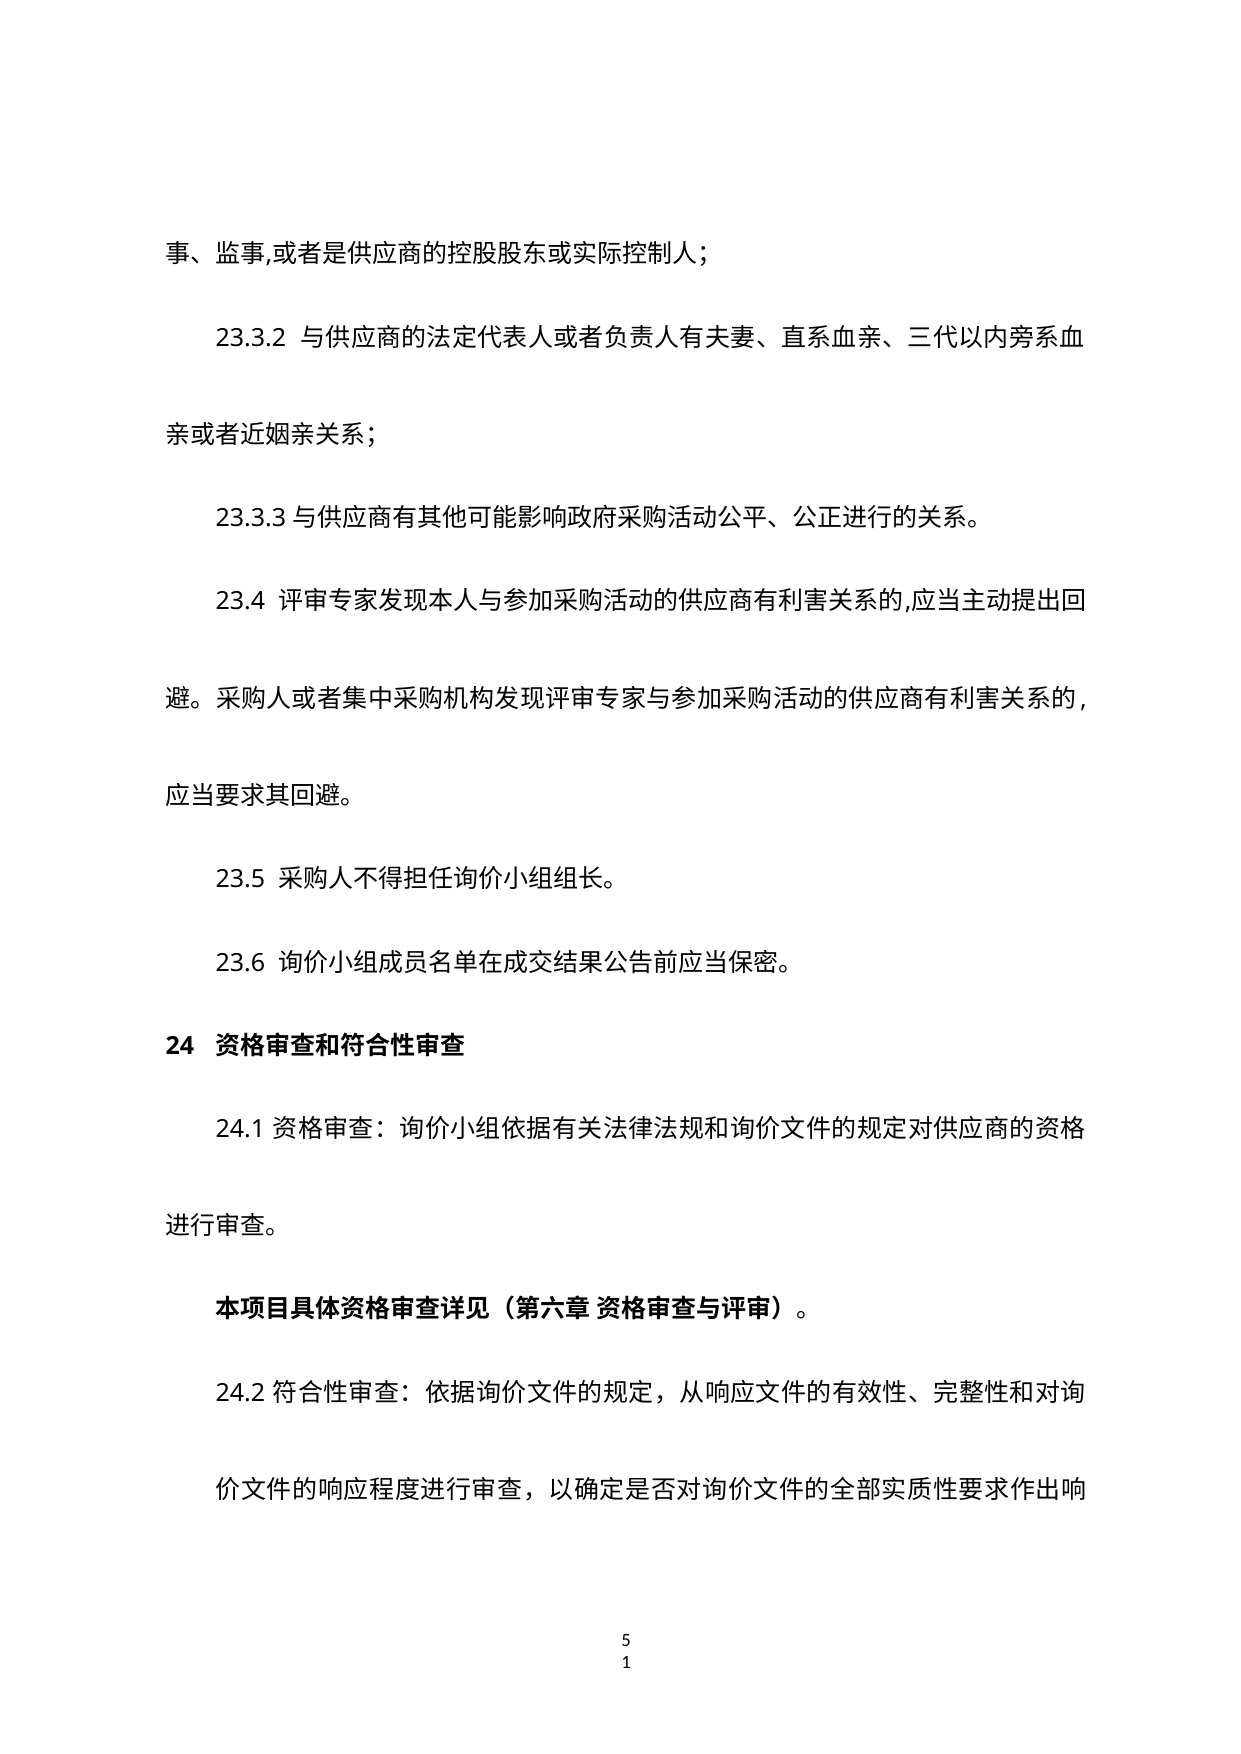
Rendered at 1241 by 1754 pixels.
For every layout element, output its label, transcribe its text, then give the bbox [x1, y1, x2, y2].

text 本项目具体资格审查详见（第六章 资格审查与评审）。 [165, 1274, 1087, 1339]
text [215, 1358, 1087, 1520]
text 23.4 评审专家发现本人与参加采购活动的供应商有利害关系的,应当主动提出回避。采购人或者集中采购机构发现评审专家与参加采购活动的供应商有利害关系的,应当要求其回避。 [165, 566, 1087, 826]
text 23.5 采购人不得担任询价小组组长。 [165, 844, 1087, 909]
text 24.1 资格审查：询价小组依据有关法律法规和询价文件的规定对供应商的资格进行审查。 [165, 1094, 1087, 1256]
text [165, 219, 1087, 284]
text 23.3.3 与供应商有其他可能影响政府采购活动公平、公正进行的关系。 [165, 483, 1087, 548]
text 23.6 询价小组成员名单在成交结果公告前应当保密。 [165, 928, 1087, 993]
text 23.3.2 与供应商的法定代表人或者负责人有夫妻、直系血亲、三代以内旁系血亲或者近姻亲关系； [165, 303, 1087, 465]
list 资格审查和符合性审查 [165, 1011, 1087, 1076]
